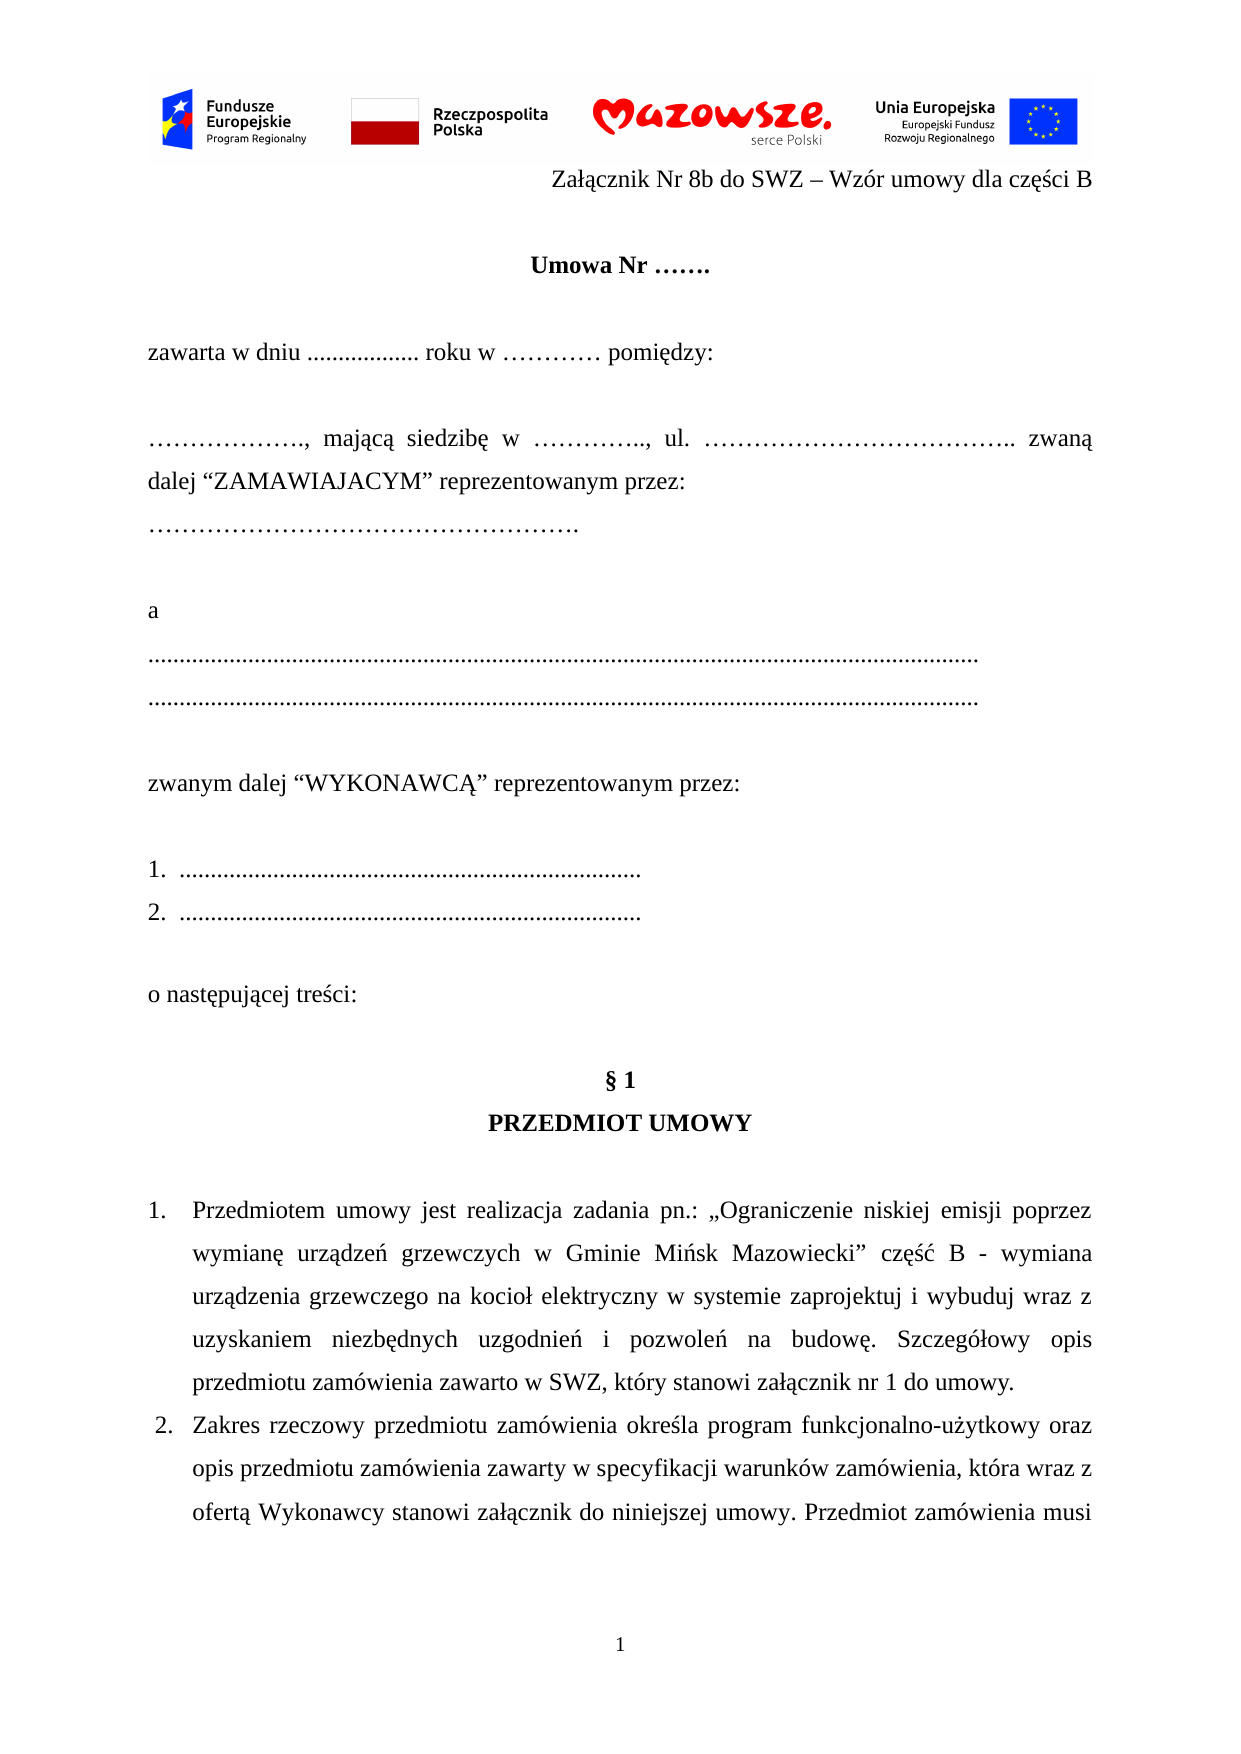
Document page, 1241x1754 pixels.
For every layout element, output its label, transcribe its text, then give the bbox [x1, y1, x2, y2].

text ………………., mającą siedzibę w ………….., ul. ……………………………….. zwaną dalej “ZAMAWIAJACYM” reprezentowanym przez: [148, 423, 1093, 495]
text Umowa Nr ……. [148, 251, 1093, 279]
text 1. .......................................................................... [148, 854, 1093, 883]
text zwanym dalej “WYKONAWCĄ” reprezentowanym przez: [148, 768, 1093, 797]
text 2. .......................................................................... [148, 897, 1093, 926]
text Załącznik Nr 8b do SWZ – Wzór umowy dla części B [148, 165, 1093, 193]
text ..................................................................................................................................... [148, 639, 1093, 667]
text ..................................................................................................................................... [148, 682, 1093, 711]
picture [147, 73, 1093, 165]
text zawarta w dniu .................. roku w ………… pomiędzy: [148, 337, 1093, 366]
text PRZEDMIOT UMOWY [148, 1108, 1093, 1137]
text § 1 [148, 1065, 1093, 1094]
text ……………………………………………. [148, 509, 1093, 538]
list Przedmiotem umowy jest realizacja zadania pn.: „Ograniczenie niskiej emisji poprzez wymianę urządzeń grzewczych w Gminie Mińsk Mazowiecki” część B - wymiana urządzenia grzewczego na kocioł elektryczny w systemie zaprojektuj i wybuduj wraz z uzyskaniem niezbędnych uzgodnień i pozwoleń na budowę. Szczegółowy opis przedmiotu zamówienia zawarto w SWZ, który stanowi załącznik nr 1 do umowy. [148, 1195, 1093, 1396]
text o następującej treści: [148, 979, 1093, 1008]
text a [148, 596, 1093, 624]
